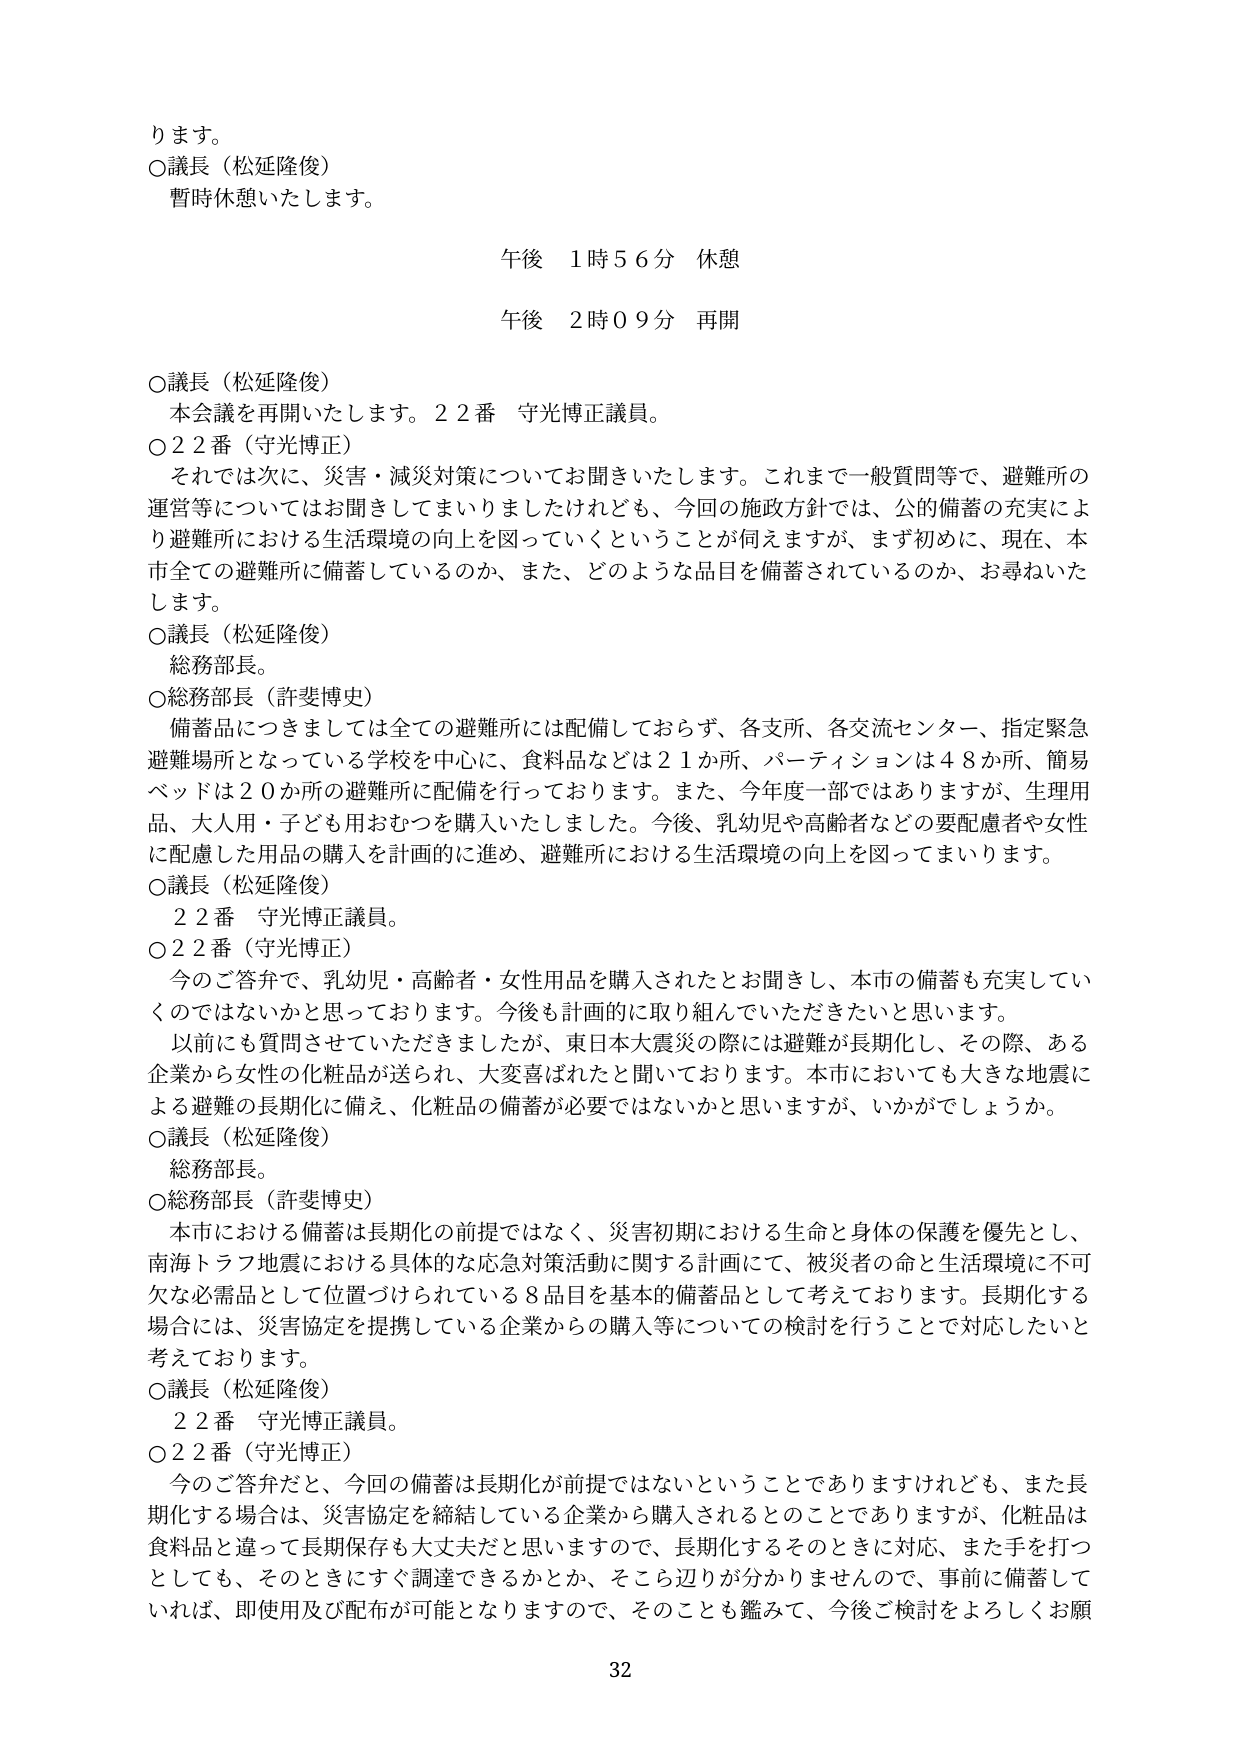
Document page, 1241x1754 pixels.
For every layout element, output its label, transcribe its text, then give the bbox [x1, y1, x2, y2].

text 午後 １時５６分 休憩 [148, 242, 1092, 274]
text ○２２番（守光博正） [148, 1435, 1092, 1467]
text 午後 ２時０９分 再開 [148, 304, 1092, 335]
text ○総務部長（許斐博史） [148, 680, 1092, 711]
text ２２番 守光博正議員。 [148, 1404, 1092, 1435]
text 以前にも質問させていただきましたが、東日本大震災の際には避難が長期化し、その際、ある企業から女性の化粧品が送られ、大変喜ばれたと聞いております。本市においても大きな地震による避難の長期化に備え、化粧品の備蓄が必要ではないかと思いますが、いかがでしょうか。 [148, 1026, 1092, 1121]
text 備蓄品につきましては全ての避難所には配備しておらず、各支所、各交流センター、指定緊急避難場所となっている学校を中心に、食料品などは２１か所、パーティションは４８か所、簡易ベッドは２０か所の避難所に配備を行っております。また、今年度一部ではありますが、生理用品、大人用・子ども用おむつを購入いたしました。今後、乳幼児や高齢者などの要配慮者や女性に配慮した用品の購入を計画的に進め、避難所における生活環境の向上を図ってまいります。 [148, 711, 1092, 869]
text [148, 118, 1092, 149]
text ２２番 守光博正議員。 [148, 900, 1092, 932]
text ○議長（松延隆俊） [148, 365, 1092, 396]
text ○議長（松延隆俊） [148, 1121, 1092, 1152]
text ○２２番（守光博正） [148, 428, 1092, 459]
text 暫時休憩いたします。 [148, 181, 1092, 213]
text ○総務部長（許斐博史） [148, 1183, 1092, 1215]
text 総務部長。 [148, 648, 1092, 680]
text ○議長（松延隆俊） [148, 617, 1092, 648]
text 本会議を再開いたします。２２番 守光博正議員。 [148, 396, 1092, 428]
text ○議長（松延隆俊） [148, 1372, 1092, 1404]
text 本市における備蓄は長期化の前提ではなく、災害初期における生命と身体の保護を優先とし、南海トラフ地震における具体的な応急対策活動に関する計画にて、被災者の命と生活環境に不可欠な必需品として位置づけられている８品目を基本的備蓄品として考えております。長期化する場合には、災害協定を提携している企業からの購入等についての検討を行うことで対応したいと考えております。 [148, 1215, 1092, 1372]
text ○議長（松延隆俊） [148, 869, 1092, 900]
text 今のご答弁で、乳幼児・高齢者・女性用品を購入されたとお聞きし、本市の備蓄も充実していくのではないかと思っております。今後も計画的に取り組んでいただきたいと思います。 [148, 963, 1092, 1026]
text それでは次に、災害・減災対策についてお聞きいたします。これまで一般質問等で、避難所の運営等についてはお聞きしてまいりましたけれども、今回の施政方針では、公的備蓄の充実により避難所における生活環境の向上を図っていくということが伺えますが、まず初めに、現在、本市全ての避難所に備蓄しているのか、また、どのような品目を備蓄されているのか、お尋ねいたします。 [148, 459, 1092, 617]
text ○２２番（守光博正） [148, 932, 1092, 963]
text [148, 1467, 1092, 1624]
text ○議長（松延隆俊） [148, 149, 1092, 181]
text 総務部長。 [148, 1152, 1092, 1183]
